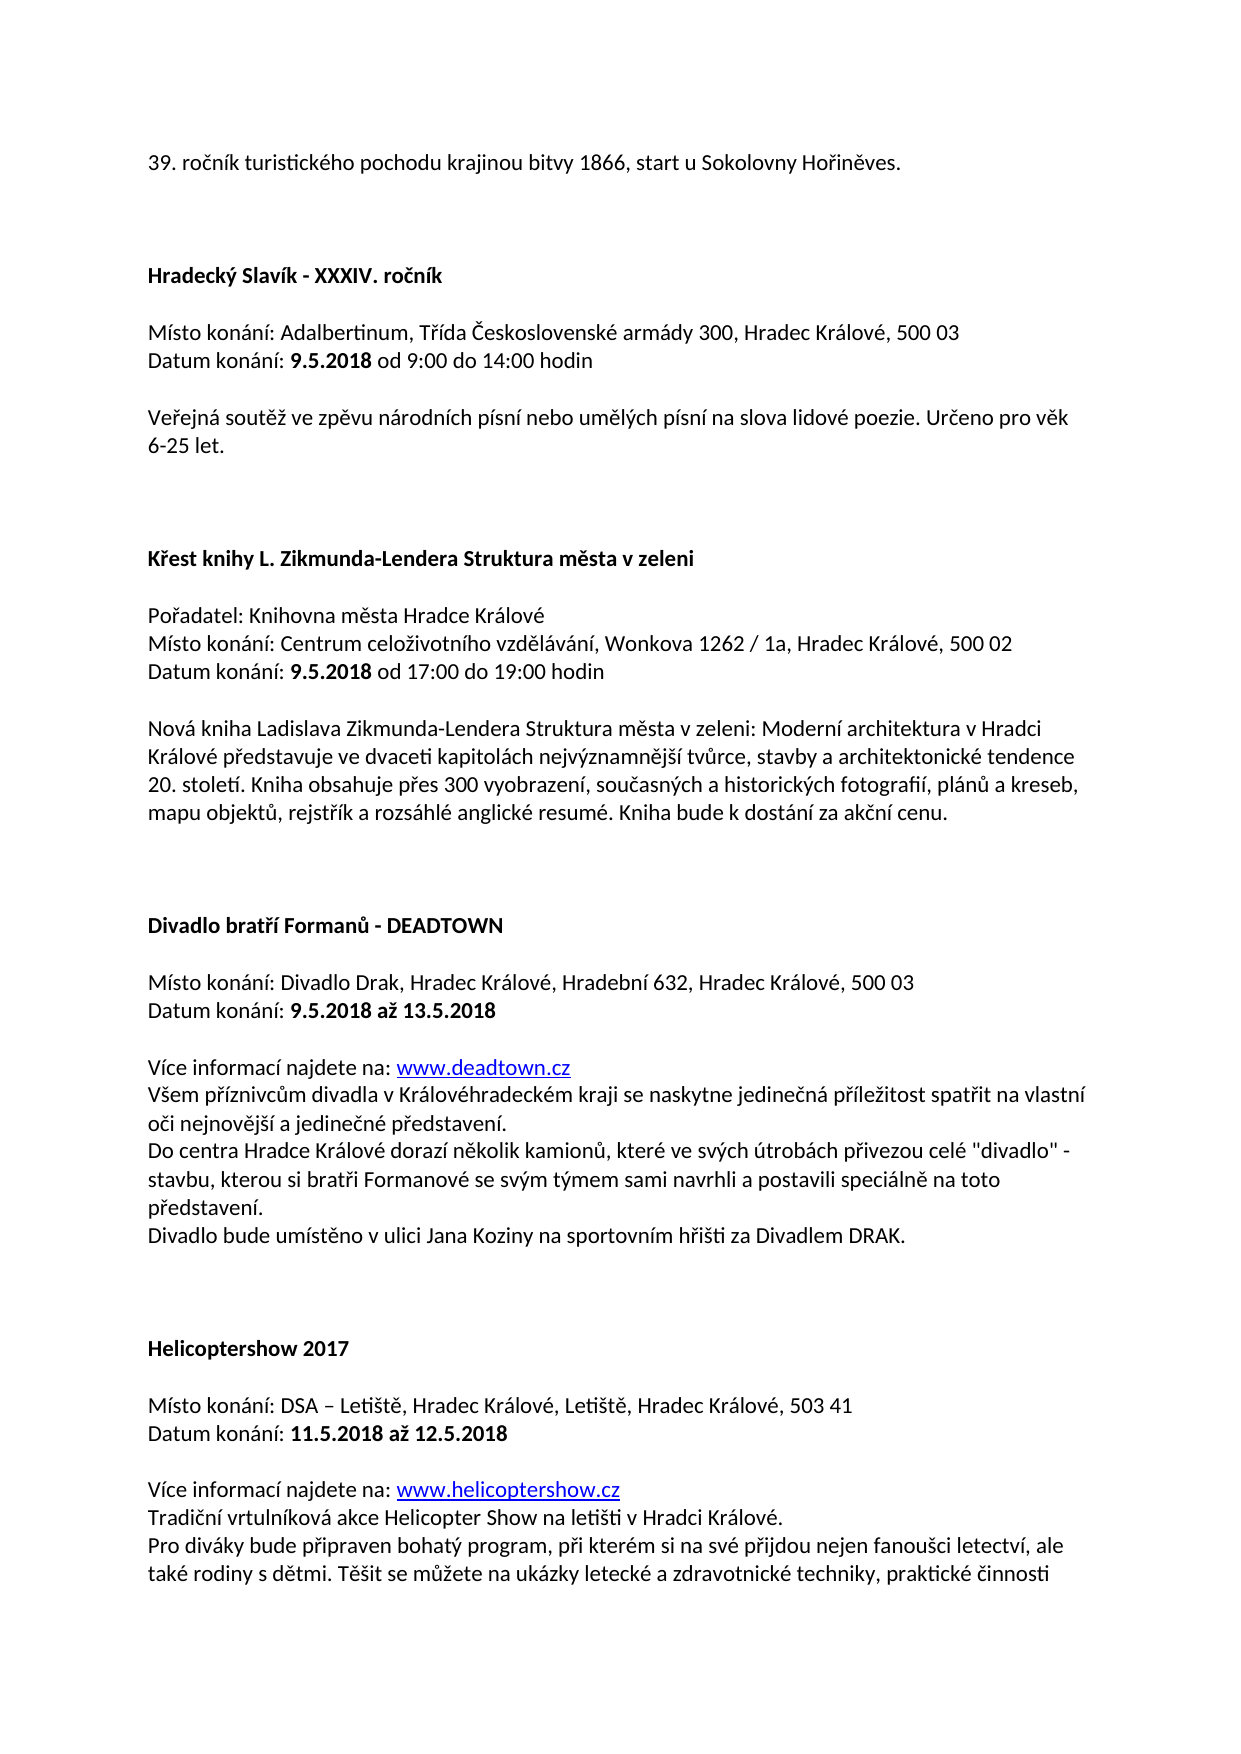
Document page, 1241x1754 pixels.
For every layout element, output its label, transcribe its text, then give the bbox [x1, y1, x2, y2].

text Všem příznivcům divadla v Královéhradeckém kraji se naskytne jedinečná příležitost spatřit na vlastní oči nejnovější a jedinečné představení. [148, 1081, 1093, 1137]
text Místo konání: Divadlo Drak, Hradec Králové, Hradební 632, Hradec Králové, 500 03 Datum konání: 9.5.2018 až 13.5.2018 Více informací najdete na: www.deadtown.cz [148, 968, 1093, 1081]
text Tradiční vrtulníková akce Helicopter Show na letišti v Hradci Králové. [148, 1503, 1093, 1531]
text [148, 1531, 1093, 1587]
subtitle Křest knihy L. Zikmunda-Lendera Struktura města v zeleni [148, 544, 1093, 572]
text 39. ročník turistického pochodu krajinou bitvy 1866, start u Sokolovny Hořiněves. [148, 148, 1093, 176]
text Do centra Hradce Králové dorazí několik kamionů, které ve svých útrobách přivezou celé "divadlo" - stavbu, kterou si bratři Formanové se svým týmem sami navrhli a postavili speciálně na toto představení. Divadlo bude umístěno v ulici Jana Koziny na sportovním hřišti za Divadlem DRAK. [148, 1137, 1093, 1249]
text Místo konání: DSA – Letiště, Hradec Králové, Letiště, Hradec Králové, 503 41 Datum konání: 11.5.2018 až 12.5.2018 Více informací najdete na: www.helicoptershow.cz [148, 1391, 1093, 1503]
subtitle Hradecký Slavík - XXXIV. ročník [148, 261, 1093, 289]
text Nová kniha Ladislava Zikmunda-Lendera Struktura města v zeleni: Moderní architektura v Hradci Králové představuje ve dvaceti kapitolách nejvýznamnější tvůrce, stavby a architektonické tendence 20. století. Kniha obsahuje přes 300 vyobrazení, současných a historických fotografií, plánů a kreseb, mapu objektů, rejstřík a rozsáhlé anglické resumé. Kniha bude k dostání za akční cenu. [148, 714, 1093, 826]
subtitle Divadlo bratří Formanů - DEADTOWN [148, 911, 1093, 939]
text Pořadatel: Knihovna města Hradce Králové Místo konání: Centrum celoživotního vzdělávání, Wonkova 1262 / 1a, Hradec Králové, 500 02 Datum konání: 9.5.2018 od 17:00 do 19:00 hodin [148, 601, 1093, 714]
text Místo konání: Adalbertinum, Třída Československé armády 300, Hradec Králové, 500 03 Datum konání: 9.5.2018 od 9:00 do 14:00 hodin [148, 318, 1093, 403]
subtitle Helicoptershow 2017 [148, 1334, 1093, 1362]
text Veřejná soutěž ve zpěvu národních písní nebo umělých písní na slova lidové poezie. Určeno pro věk 6-25 let. [148, 403, 1093, 459]
